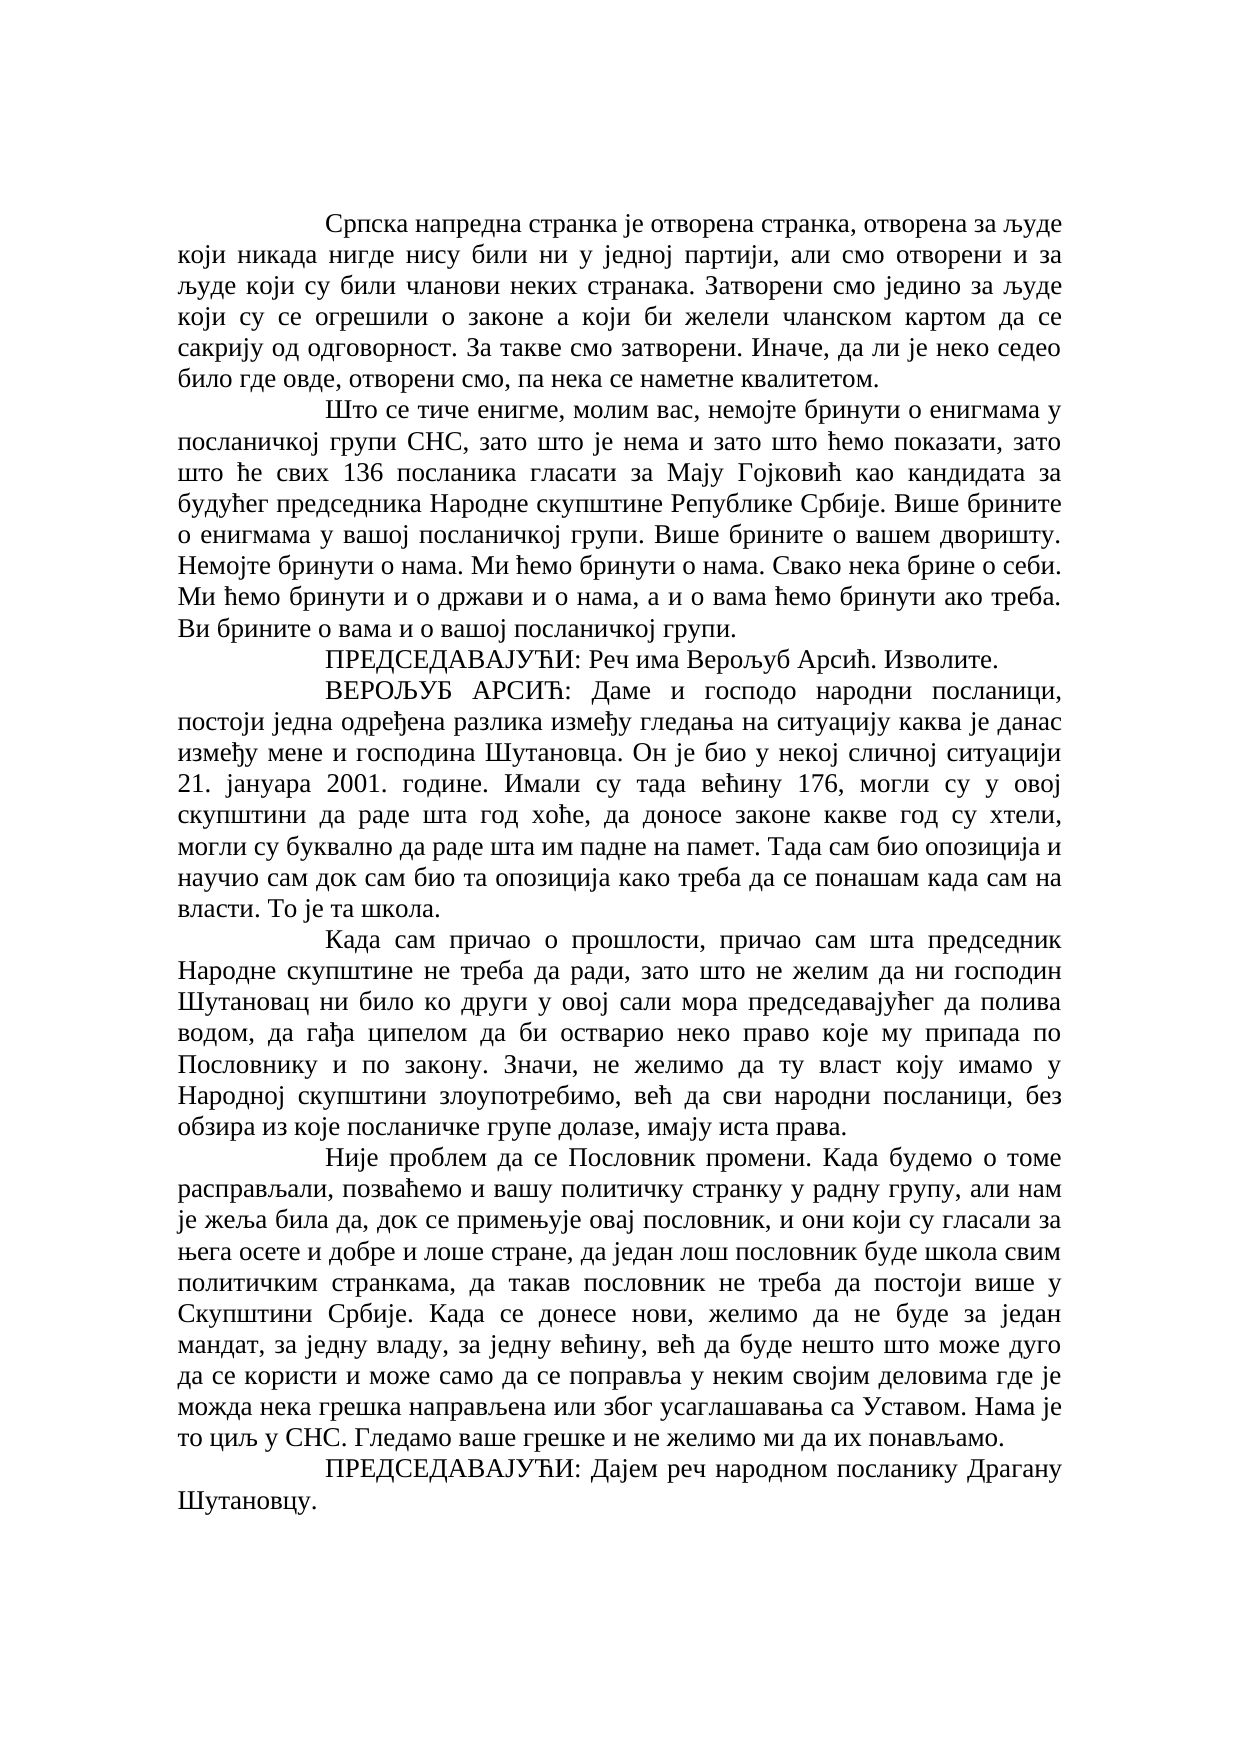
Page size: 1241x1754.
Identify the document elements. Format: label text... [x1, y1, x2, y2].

text ПРЕДСЕДАВАЈУЋИ: Реч има Верољуб Арсић. Изволите. [177, 643, 1063, 674]
text ПРЕДСЕДАВАЈУЋИ: Дајем реч народном посланику Драгану Шутановцу. [177, 1453, 1063, 1515]
text Када сам причао о прошлости, причао сам шта председник Народне скупштине не треба да ради, зато што не желим да ни господин Шутановац ни било ко други у овој сали мора председавајућег да полива водом, да гађа ципелом да би остварио неко право које му припада по Пословнику и по закону. Значи, не желимо да ту власт коју имамо у Народној скупштини злоупотребимо, већ да сви народни посланици, без обзира из које посланичке групе долазе, имају иста права. [177, 923, 1063, 1141]
text Није проблем да се Пословник промени. Када будемо о томе расправљали, позваћемо и вашу политичку странку у радну групу, али нам је жеља била да, док се примењује овај пословник, и они који су гласали за њега осете и добре и лоше стране, да један лош пословник буде школа свим политичким странкама, да такав пословник не треба да постоји више у Скупштини Србије. Када се донесе нови, желимо да не буде за један мандат, за једну владу, за једну већину, већ да буде нешто што може дуго да се користи и може само да се поправља у неким својим деловима где је можда нека грешка направљена или због усаглашавања са Уставом. Нама је то циљ у СНС. Гледамо ваше грешке и не желимо ми да их понављамо. [177, 1141, 1063, 1453]
text ВЕРОЉУБ АРСИЋ: Даме и господо народни посланици, постоји једна одређена разлика између гледања на ситуацију каква је данас између мене и господина Шутановца. Он је био у некој сличној ситуацији 21. јануара 2001. године. Имали су тада већину 176, могли су у овој скупштини да раде шта год хоће, да доносе законе какве год су хтели, могли су буквално да раде шта им падне на памет. Тада сам био опозиција и научио сам док сам био та опозиција како треба да се понашам када сам на власти. То је та школа. [177, 674, 1063, 923]
text Што се тиче енигме, молим вас, немојте бринути о енигмама у посланичкој групи СНС, зато што је нема и зато што ћемо показати, зато што ће свих 136 посланика гласати за Мају Гојковић као кандидата за будућег председника Народне скупштине Републике Србије. Више брините о енигмама у вашој посланичкој групи. Више брините о вашем дворишту. Немојте бринути о нама. Ми ћемо бринути о нама. Свако нека брине о себи. Ми ћемо бринути и о држави и о нама, а и о вама ћемо бринути ако треба. Ви брините о вама и о вашој посланичкој групи. [177, 394, 1063, 643]
text Српска напредна странка је отворена странка, отворена за људе који никада нигде нису били ни у једној партији, али смо отворени и за људе који су били чланови неких странака. Затворени смо једино за људе који су се огрешили о законе а који би желели чланском картом да се сакрију од одговорност. За такве смо затворени. Иначе, да ли је неко седео било где овде, отворени смо, па нека се наметне квалитетом. [177, 207, 1063, 394]
